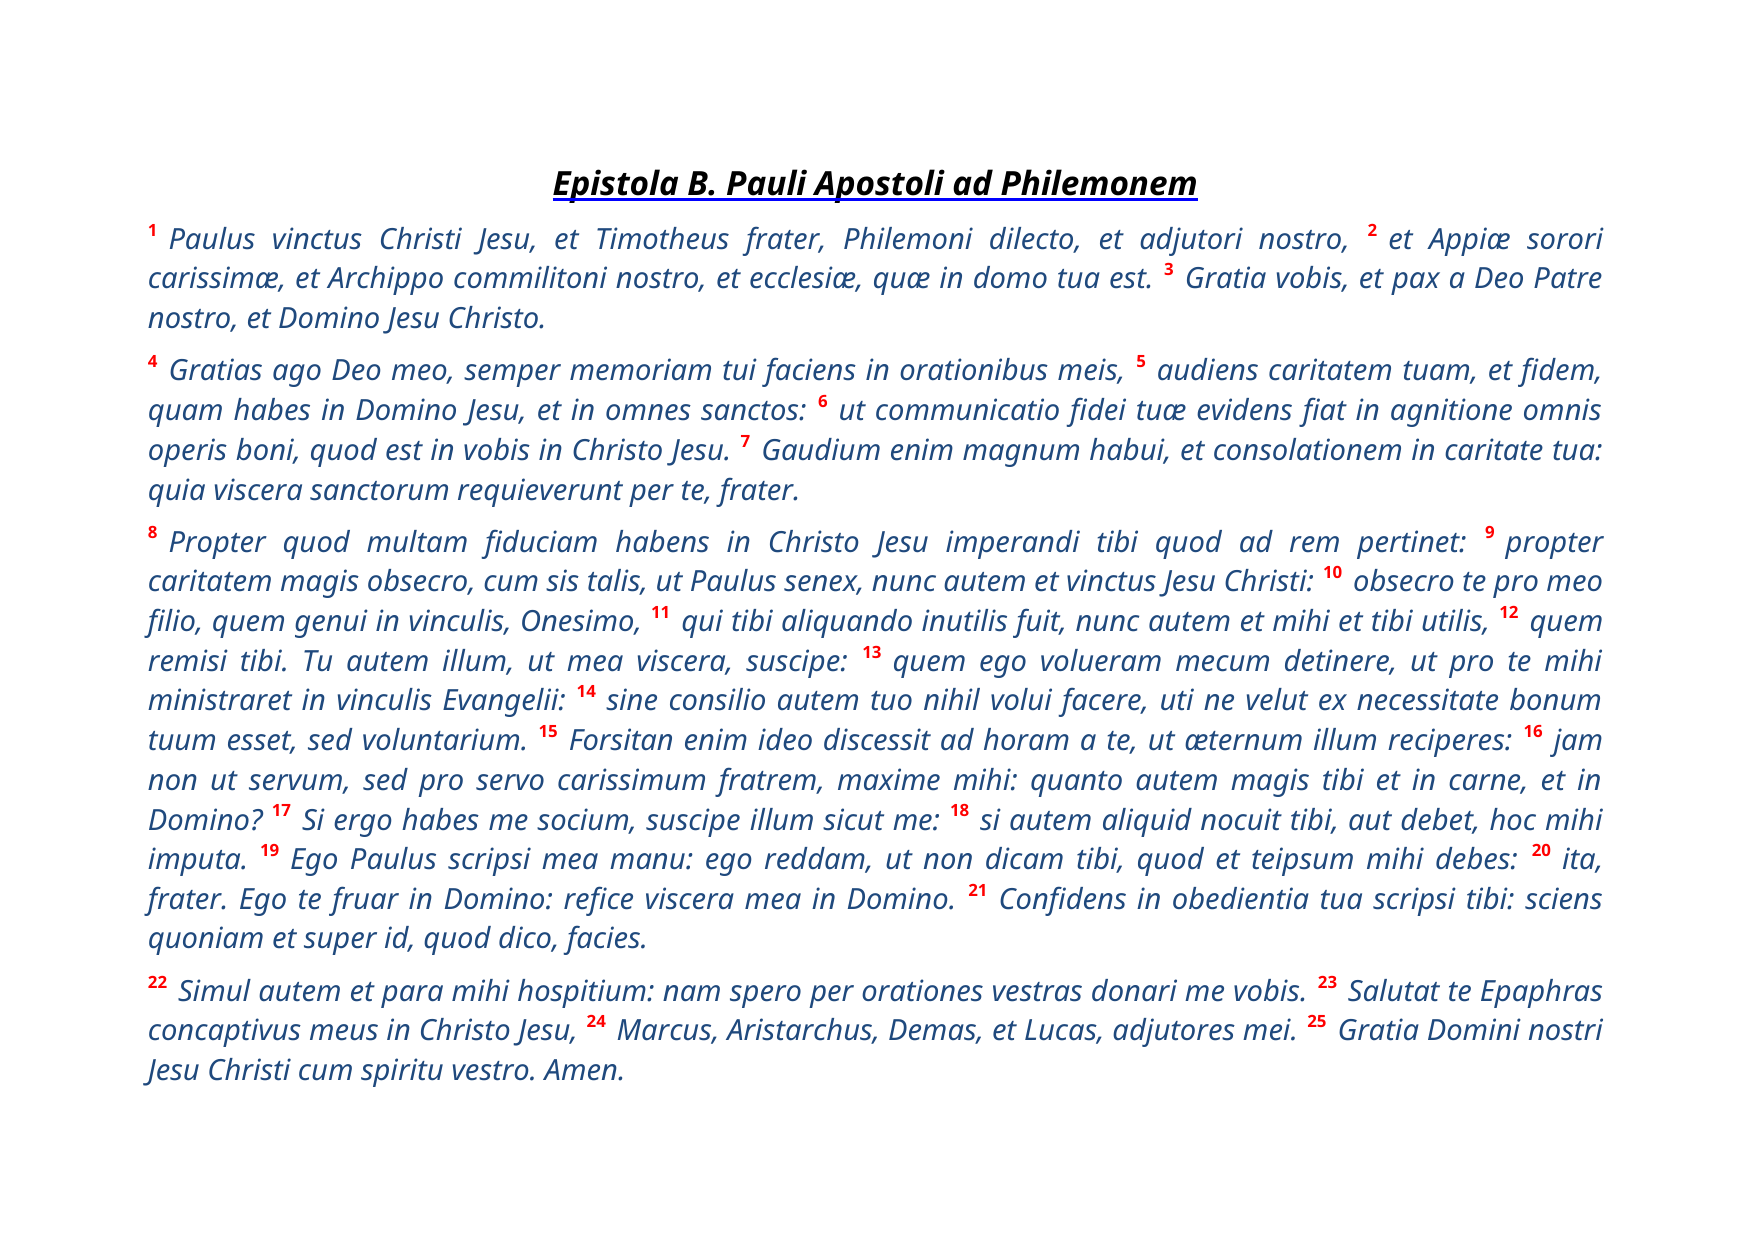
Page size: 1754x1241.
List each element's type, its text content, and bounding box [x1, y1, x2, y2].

text 1 Paulus vinctus Christi Jesu, et Timotheus frater, Philemoni dilecto, et adjutori nostro, 2 et Appiæ sorori carissimæ, et Archippo commilitoni nostro, et ecclesiæ, quæ in domo tua est. 3 Gratia vobis, et pax a Deo Patre nostro, et Domino Jesu Christo. [148, 218, 1606, 337]
text 4 Gratias ago Deo meo, semper memoriam tui faciens in orationibus meis, 5 audiens caritatem tuam, et fidem, quam habes in Domino Jesu, et in omnes sanctos: 6 ut communicatio fidei tuæ evidens fiat in agnitione omnis operis boni, quod est in vobis in Christo Jesu. 7 Gaudium enim magnum habui, et consolationem in caritate tua: quia viscera sanctorum requieverunt per te, frater. [148, 350, 1606, 508]
text Epistola B. Pauli Apostoli ad Philemonem [148, 160, 1606, 206]
text 22 Simul autem et para mihi hospitium: nam spero per orationes vestras donari me vobis. 23 Salutat te Epaphras concaptivus meus in Christo Jesu, 24 Marcus, Aristarchus, Demas, et Lucas, adjutores mei. 25 Gratia Domini nostri Jesu Christi cum spiritu vestro. Amen. [148, 970, 1606, 1089]
text 8 Propter quod multam fiduciam habens in Christo Jesu imperandi tibi quod ad rem pertinet: 9 propter caritatem magis obsecro, cum sis talis, ut Paulus senex, nunc autem et vinctus Jesu Christi: 10 obsecro te pro meo filio, quem genui in vinculis, Onesimo, 11 qui tibi aliquando inutilis fuit, nunc autem et mihi et tibi utilis, 12 quem remisi tibi. Tu autem illum, ut mea viscera, suscipe: 13 quem ego volueram mecum detinere, ut pro te mihi ministraret in vinculis Evangelii: 14 sine consilio autem tuo nihil volui facere, uti ne velut ex necessitate bonum tuum esset, sed voluntarium. 15 Forsitan enim ideo discessit ad horam a te, ut æternum illum reciperes: 16 jam non ut servum, sed pro servo carissimum fratrem, maxime mihi: quanto autem magis tibi et in carne, et in Domino? 17 Si ergo habes me socium, suscipe illum sicut me: 18 si autem aliquid nocuit tibi, aut debet, hoc mihi imputa. 19 Ego Paulus scripsi mea manu: ego reddam, ut non dicam tibi, quod et teipsum mihi debes: 20 ita, frater. Ego te fruar in Domino: refice viscera mea in Domino. 21 Confidens in obedientia tua scripsi tibi: sciens quoniam et super id, quod dico, facies. [148, 521, 1606, 957]
